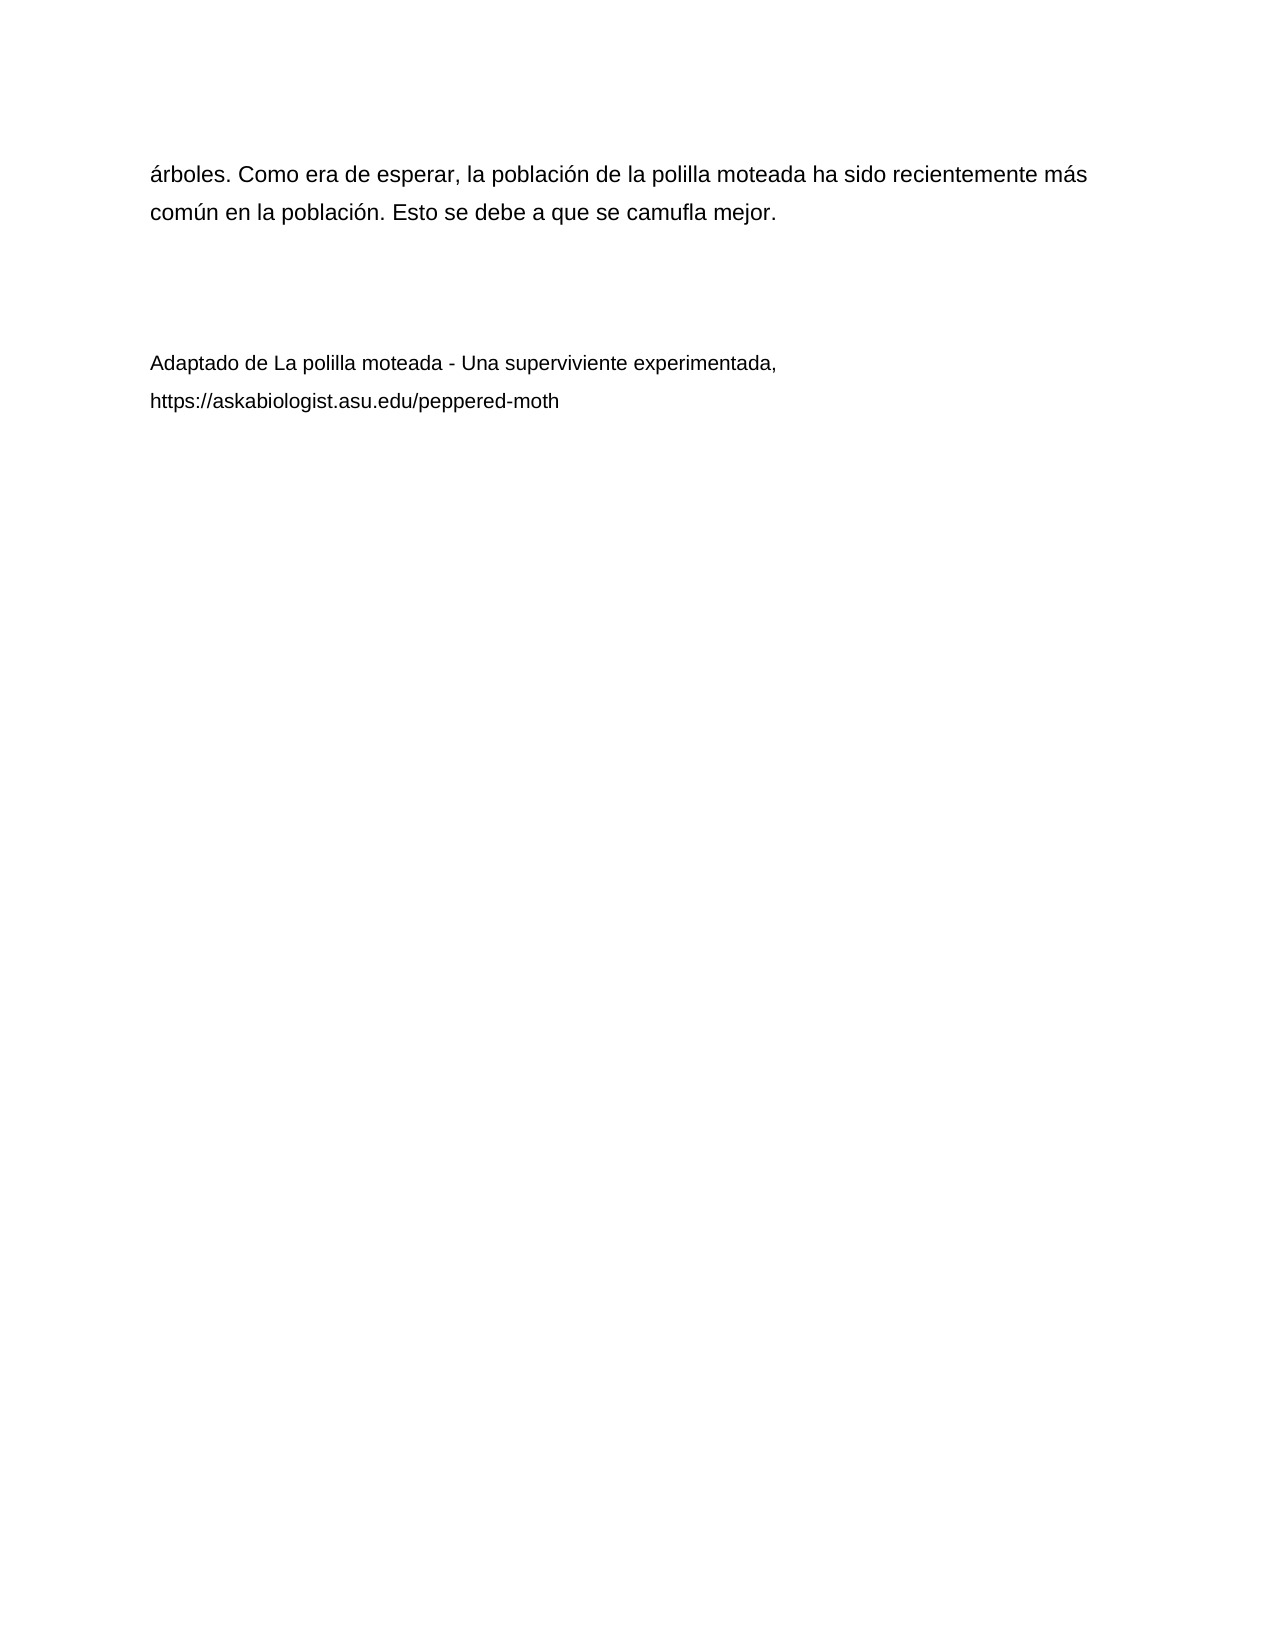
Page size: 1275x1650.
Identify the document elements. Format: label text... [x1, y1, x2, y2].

text Adaptado de La polilla moteada - Una superviviente experimentada, https://askabiologist.asu.edu/peppered-moth [150, 337, 1125, 412]
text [150, 150, 1125, 225]
